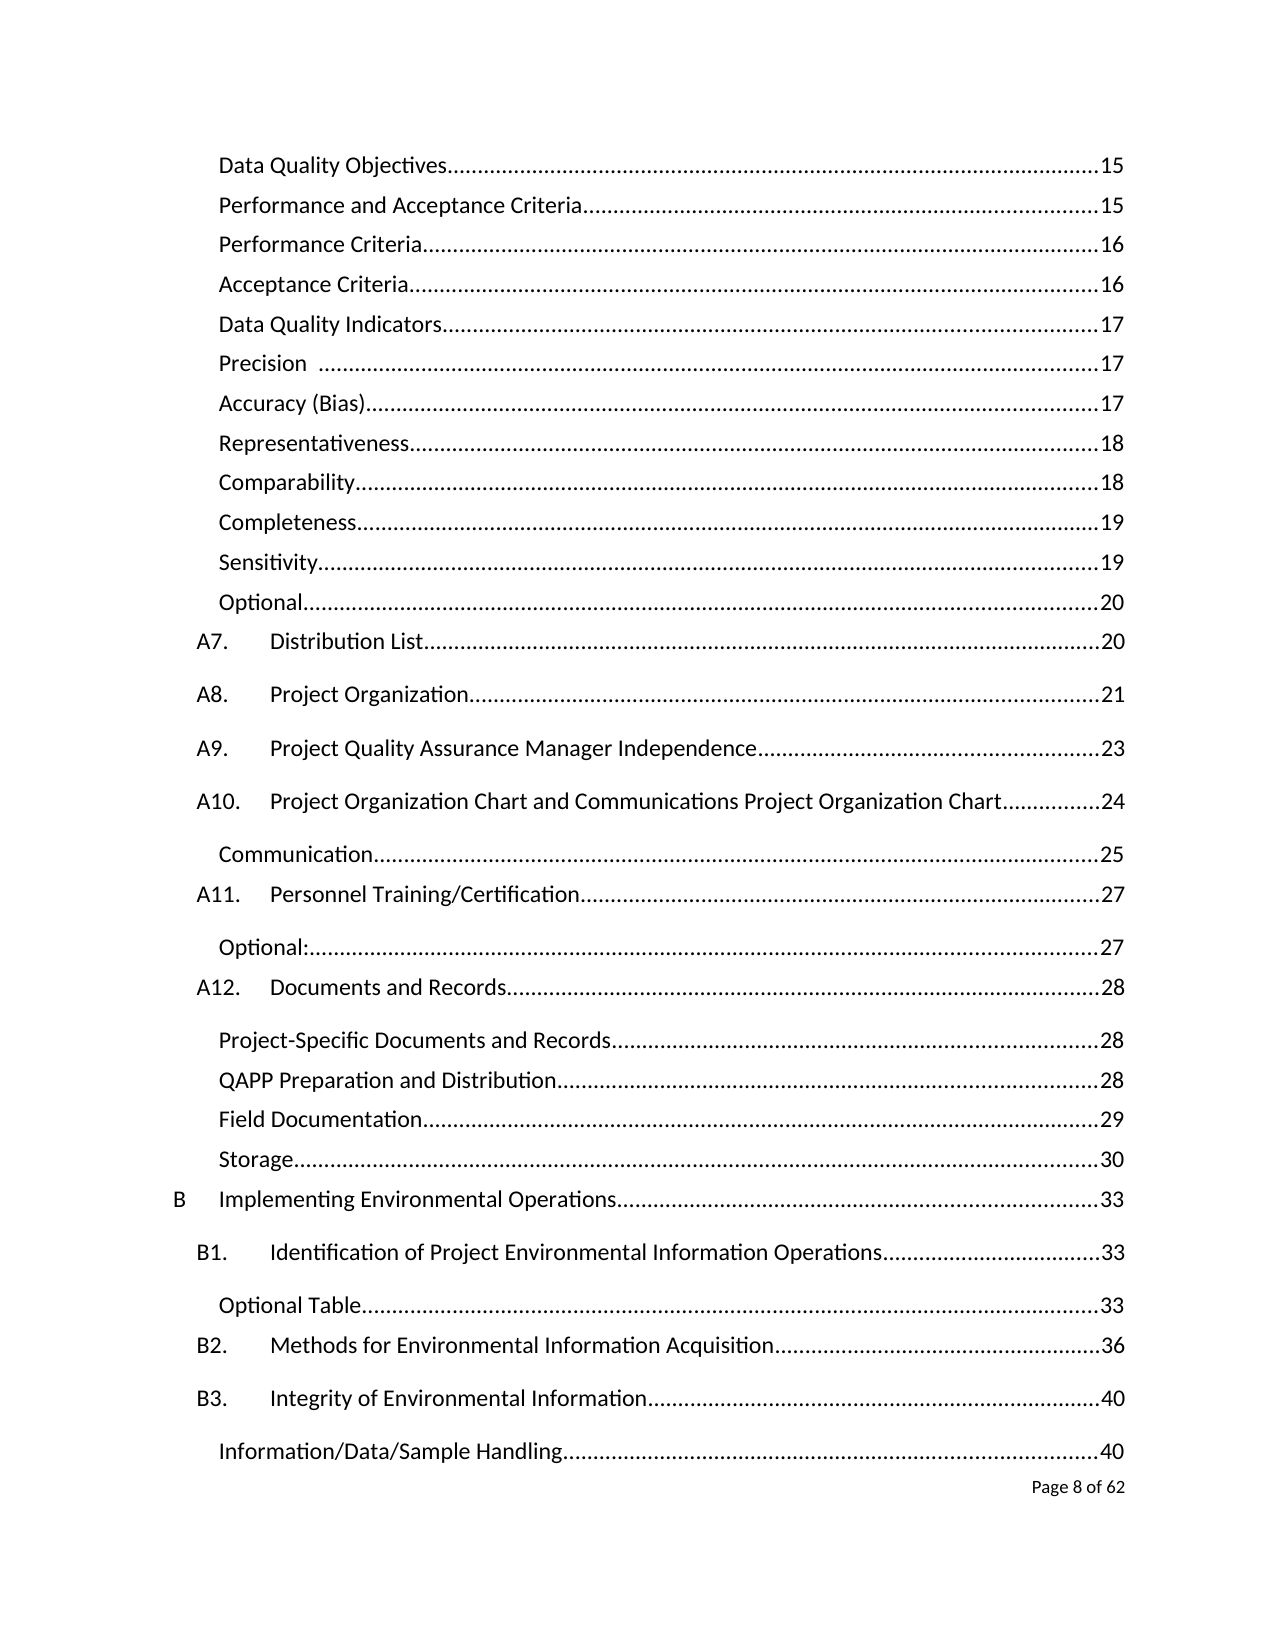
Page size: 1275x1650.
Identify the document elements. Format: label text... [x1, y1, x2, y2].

text B2. Methods for Environmental Information Acquisition 36 [196, 1330, 1125, 1359]
text Optional Table 33 [219, 1290, 1125, 1319]
text B3. Integrity of Environmental Information 40 [196, 1383, 1125, 1412]
text A12. Documents and Records 28 [196, 972, 1125, 1001]
text Performance and Acceptance Criteria 15 [219, 190, 1125, 219]
text Completeness 19 [219, 507, 1125, 536]
text Comparability 18 [219, 467, 1125, 497]
text A8. Project Organization 21 [196, 679, 1125, 709]
text Representativeness 18 [219, 428, 1125, 457]
text Storage 30 [219, 1144, 1125, 1173]
text Communication 25 [219, 839, 1125, 868]
text Accuracy (Bias) 17 [219, 388, 1125, 417]
text Acceptance Criteria 16 [219, 269, 1125, 298]
text Sensitivity 19 [219, 547, 1125, 576]
text B1. Identification of Project Environmental Information Operations 33 [196, 1237, 1125, 1266]
text Field Documentation 29 [219, 1104, 1125, 1134]
text A9. Project Quality Assurance Manager Independence 23 [196, 733, 1125, 762]
text Precision 17 [219, 348, 1125, 378]
text Optional 20 [219, 587, 1125, 616]
text QAPP Preparation and Distribution 28 [219, 1065, 1125, 1094]
text Data Quality Indicators 17 [219, 309, 1125, 338]
text Optional: 27 [219, 932, 1125, 961]
text A10. Project Organization Chart and Communications Project Organization Chart 24 [196, 786, 1125, 815]
text Project-Specific Documents and Records 28 [219, 1025, 1125, 1054]
text Information/Data/Sample Handling 40 [219, 1436, 1125, 1466]
text A7. Distribution List 20 [196, 626, 1125, 656]
text Data Quality Objectives 15 [219, 150, 1125, 179]
text Performance Criteria 16 [219, 229, 1125, 259]
text A11. Personnel Training/Certification 27 [196, 879, 1125, 908]
text B Implementing Environmental Operations 33 [173, 1184, 1125, 1213]
